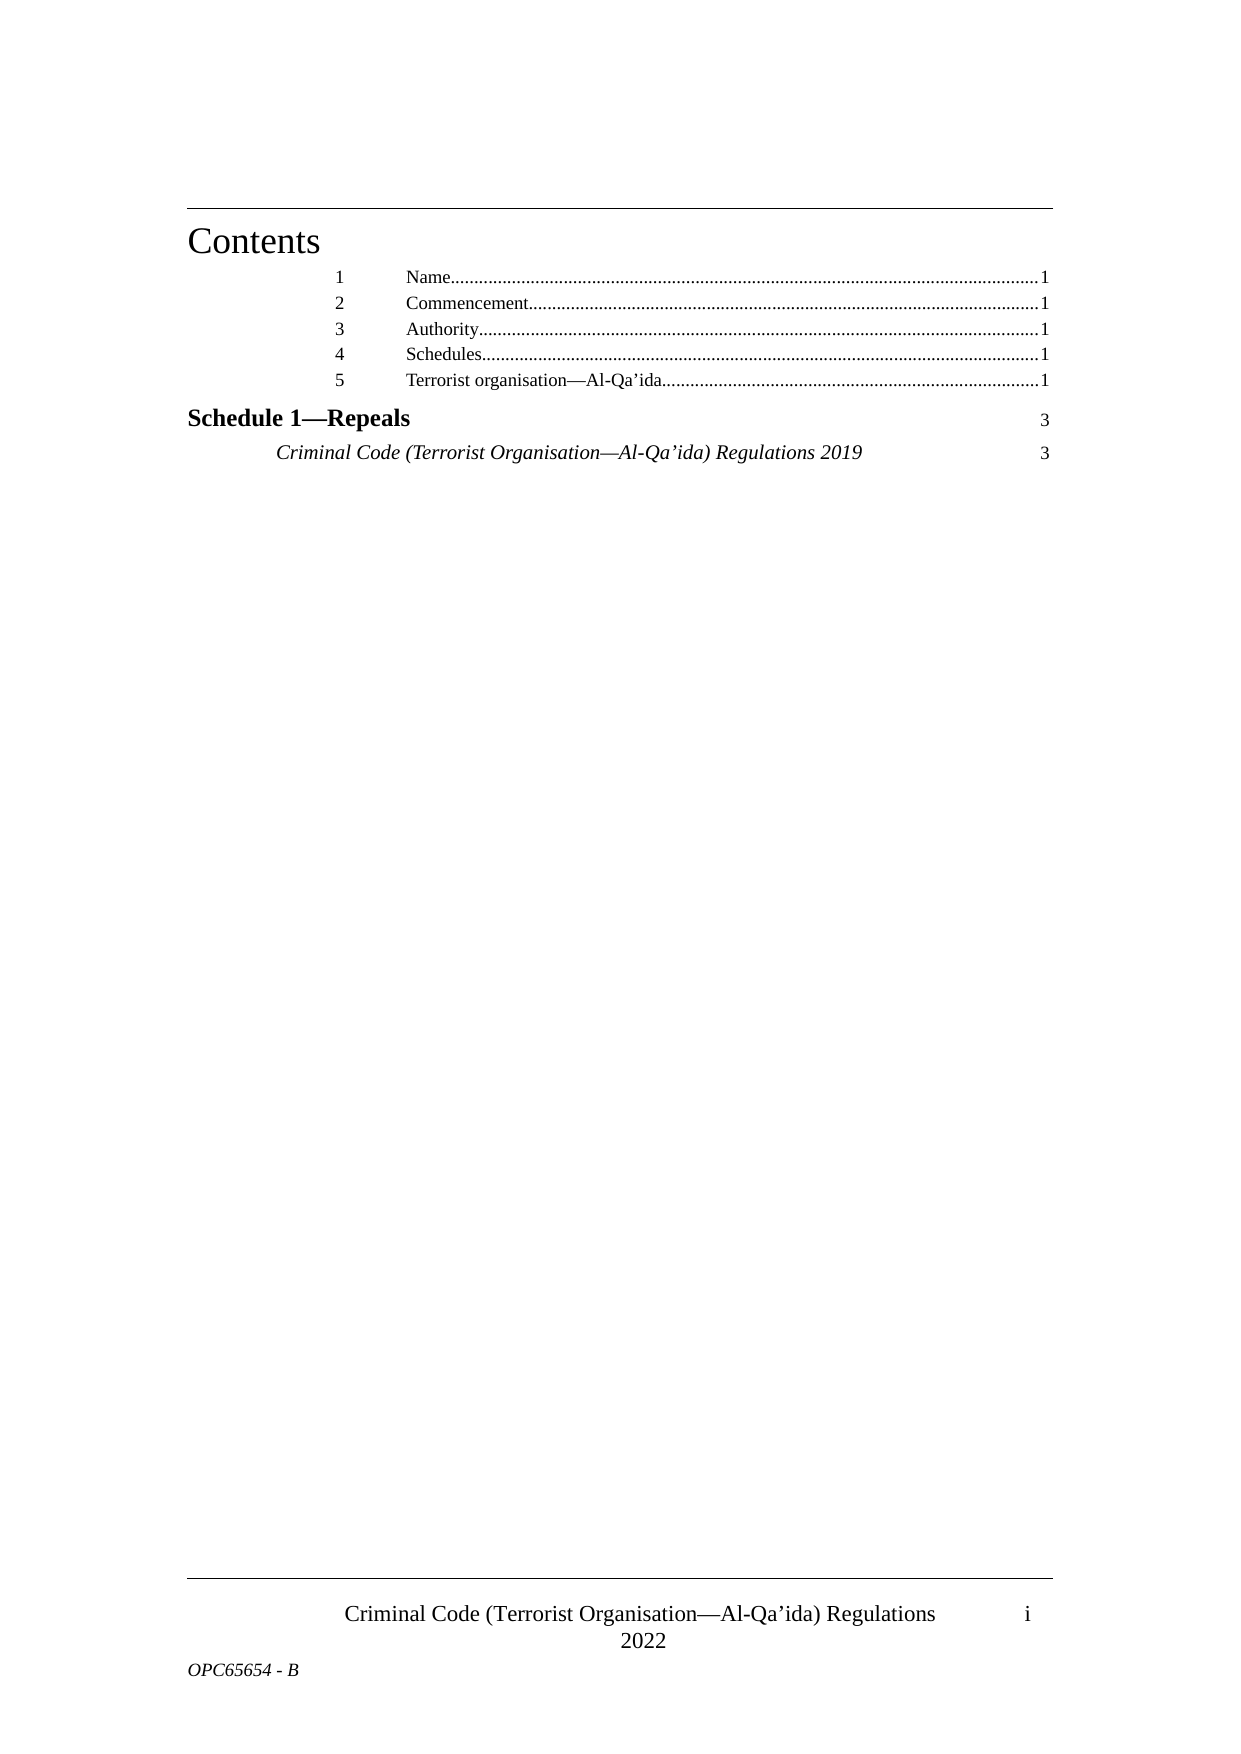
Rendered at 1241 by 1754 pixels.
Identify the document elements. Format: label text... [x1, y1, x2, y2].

text Contents [187, 219, 1053, 262]
text 5 Terrorist organisation—Al-Qa’ida 1 [335, 369, 994, 390]
text 1 Name 1 [335, 266, 994, 287]
text 2 Commencement 1 [335, 292, 994, 313]
text 4 Schedules 1 [335, 343, 994, 365]
text Schedule 1—Repeals 3 [187, 403, 994, 432]
text 3 Authority 1 [335, 317, 994, 339]
text Criminal Code (Terrorist Organisation—Al-Qa’ida) Regulations 2019 3 [276, 440, 994, 464]
